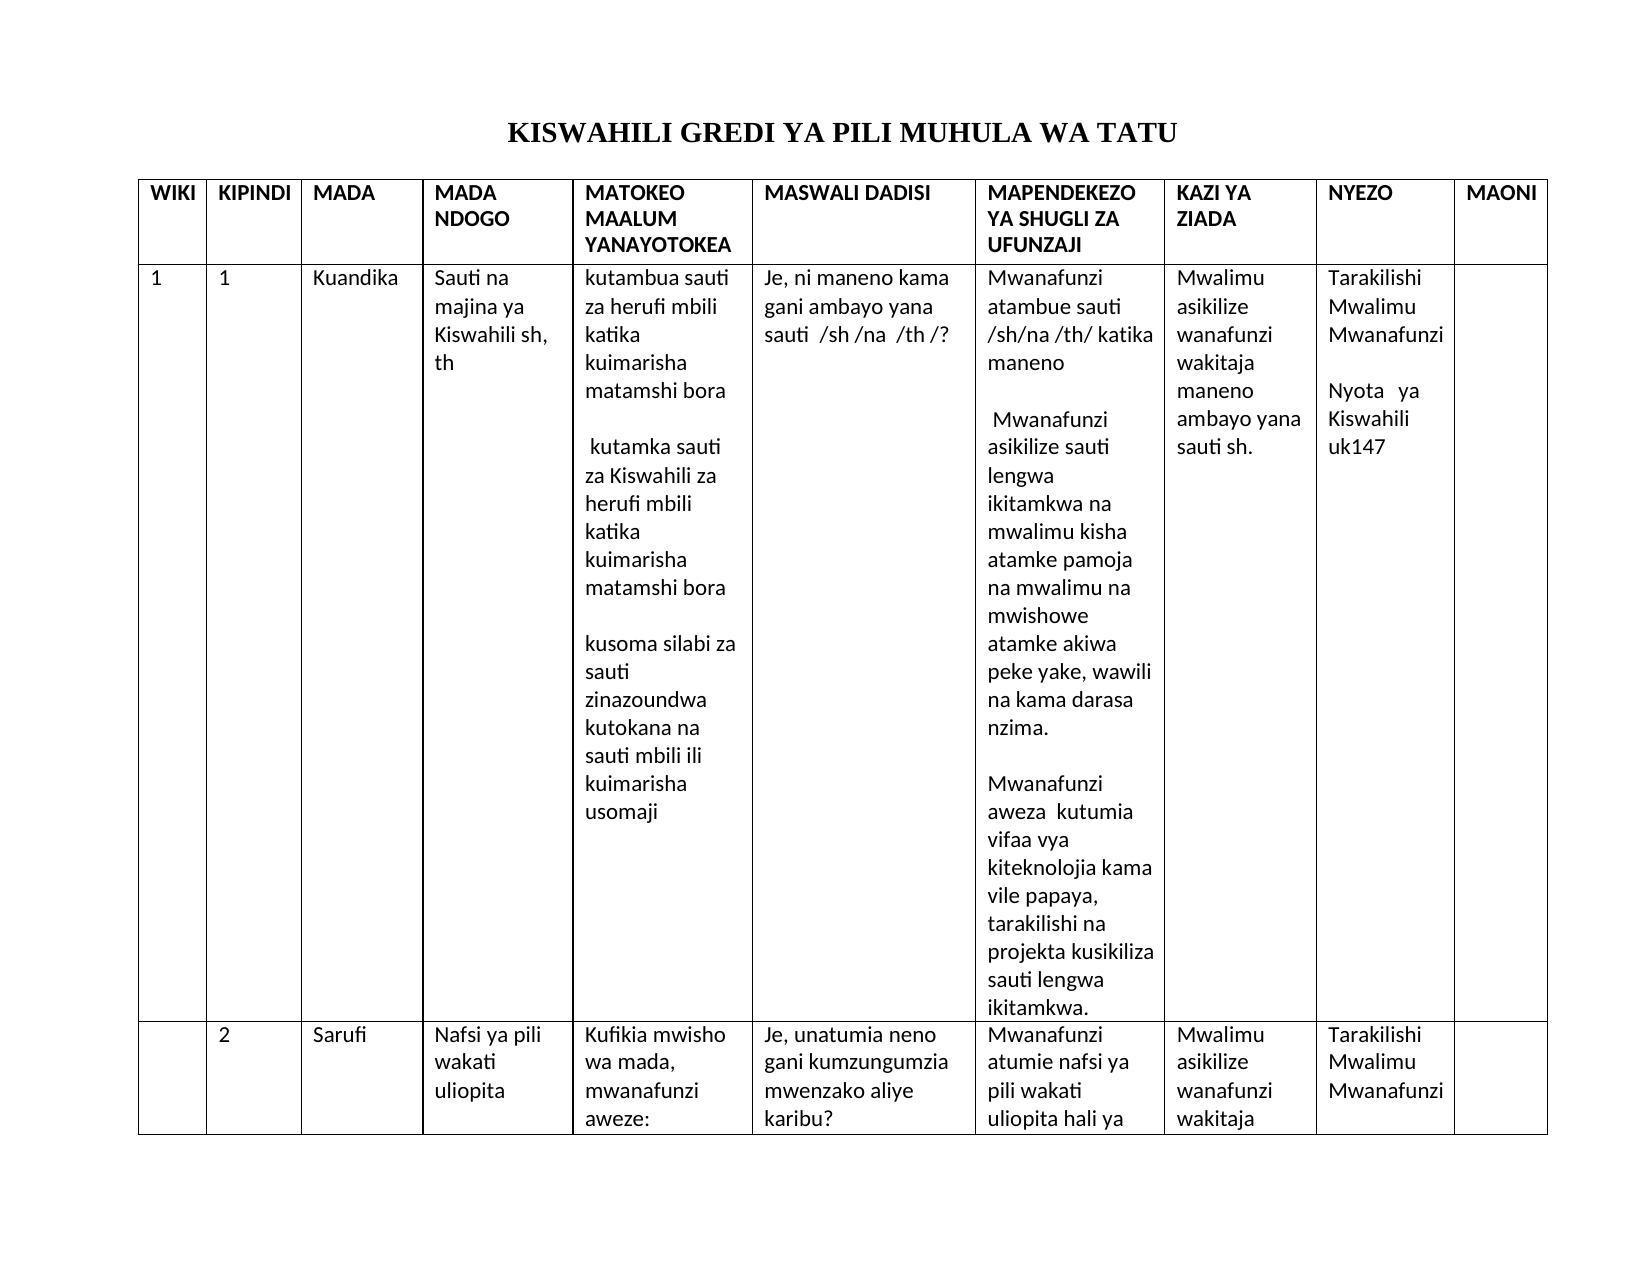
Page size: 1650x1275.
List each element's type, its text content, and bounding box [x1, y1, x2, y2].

table_header KAZI YA ZIADA [1165, 180, 1316, 264]
table_header NYEZO [1317, 180, 1454, 264]
table_cell 2 [207, 1022, 301, 1134]
table_cell Mwalimu asikilize wanafunzi wakitaja maneno ambayo yana sauti sh. [1165, 265, 1316, 1021]
table_cell Mwalimu asikilize wanafunzi wakitaja [1165, 1022, 1316, 1134]
table_cell 1 [207, 265, 301, 1021]
table_cell kutambua sauti za herufi mbili katika kuimarisha matamshi bora kutamka sauti za Kiswahili za herufi mbili katika kuimarisha matamshi bora kusoma silabi za sauti zinazoundwa kutokana na sauti mbili ili kuimarisha usomaji [574, 265, 752, 1021]
table_cell Kufikia mwisho wa mada, mwanafunzi aweze: [574, 1022, 752, 1134]
table_cell Sauti na majina ya Kiswahili sh, th [424, 265, 572, 1021]
table_cell Sarufi [302, 1022, 422, 1134]
table_header MASWALI DADISI [753, 180, 975, 264]
table_cell Je, ni maneno kama gani ambayo yana sauti /sh /na /th /? [753, 265, 975, 1021]
table_header MADA NDOGO [424, 180, 572, 264]
table_header MADA [302, 180, 422, 264]
table_cell Nafsi ya pili wakati uliopita [424, 1022, 572, 1134]
table_cell [139, 1022, 206, 1134]
table_header WIKI [139, 180, 206, 264]
text KISWAHILI GREDI YA PILI MUHULA WA TATU [127, 119, 1558, 148]
table_header MATOKEO MAALUM YANAYOTOKEA [574, 180, 752, 264]
table_cell Tarakilishi Mwalimu Mwanafunzi Nyota ya Kiswahili uk147 [1317, 265, 1454, 1021]
table_header KIPINDI [207, 180, 301, 264]
table_cell Mwanafunzi atumie nafsi ya pili wakati uliopita hali ya [976, 1022, 1164, 1134]
table_header MAONI [1455, 180, 1547, 264]
table_cell Je, unatumia neno gani kumzungumzia mwenzako aliye karibu? [753, 1022, 975, 1134]
table_cell Mwanafunzi atambue sauti /sh/na /th/ katika maneno Mwanafunzi asikilize sauti lengwa ikitamkwa na mwalimu kisha atamke pamoja na mwalimu na mwishowe atamke akiwa peke yake, wawili na kama darasa nzima. Mwanafunzi aweza kutumia vifaa vya kiteknolojia kama vile papaya, tarakilishi na projekta kusikiliza sauti lengwa ikitamkwa. [976, 265, 1164, 1021]
table_cell [1455, 265, 1547, 1021]
table_cell Tarakilishi Mwalimu Mwanafunzi [1317, 1022, 1454, 1134]
table_cell [1455, 1022, 1547, 1134]
table_header MAPENDEKEZO YA SHUGLI ZA UFUNZAJI [976, 180, 1164, 264]
table_cell Kuandika [302, 265, 422, 1021]
table_cell 1 [139, 265, 206, 1021]
